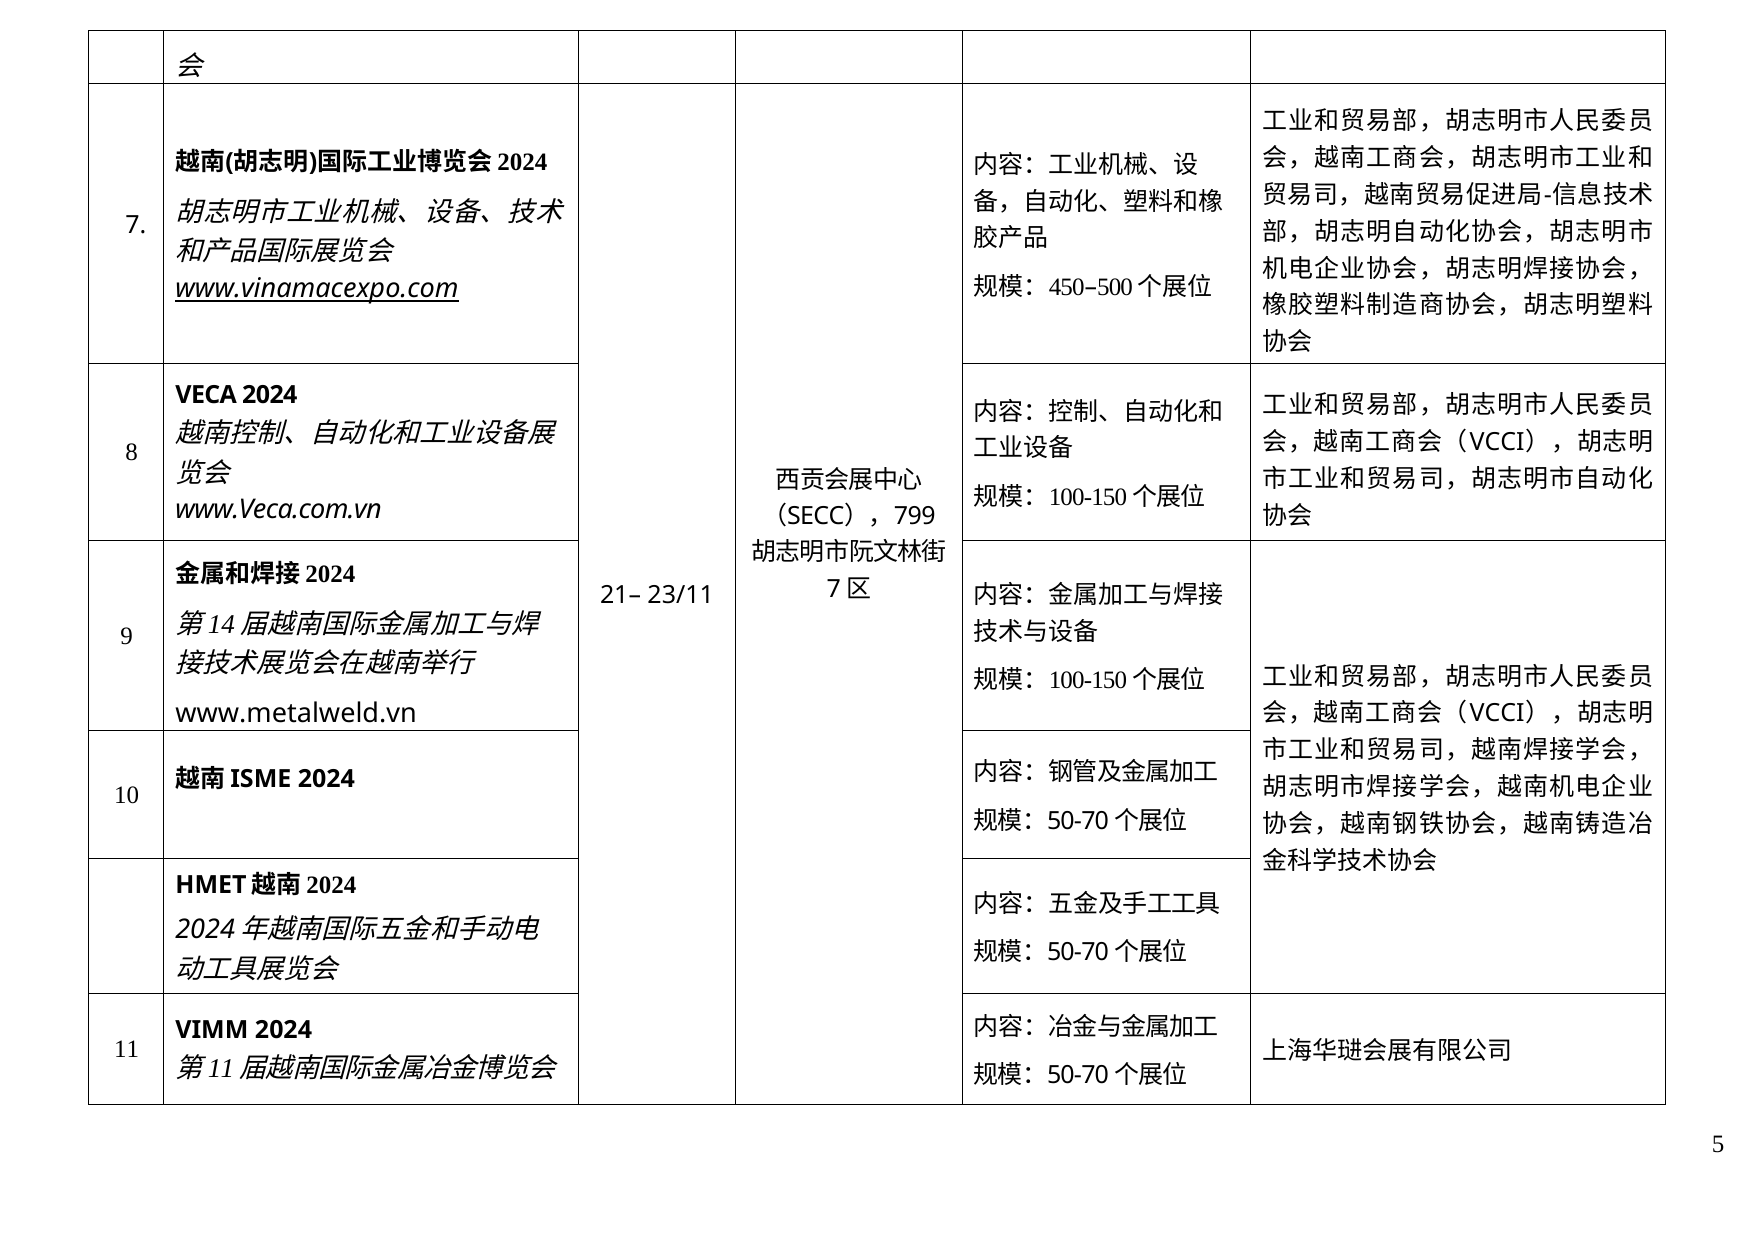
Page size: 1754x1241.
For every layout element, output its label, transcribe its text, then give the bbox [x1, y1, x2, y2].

table_cell 金属和焊接2024 第14届越南国际金属加工与焊接技术展览会在越南举行 www.metalweld.vn [164, 541, 578, 730]
table_cell 7. [89, 84, 163, 363]
table_cell 越南ISME 2024 [164, 731, 578, 858]
table_cell 工业和贸易部，胡志明市人民委员会，越南工商会（VCCI），胡志明市工业和贸易司，胡志明市自动化协会 [1251, 364, 1665, 540]
table_cell 11 [89, 994, 163, 1103]
table_cell 内容：工业机械、设备，自动化、塑料和橡胶产品 规模：450–500个展位 [963, 84, 1250, 363]
table_cell 内容：金属加工与焊接技术与设备 规模：100-150个展位 [963, 541, 1250, 730]
table_cell [579, 31, 735, 83]
table_cell [89, 859, 163, 992]
table_cell 上海华琎会展有限公司 [1251, 994, 1665, 1103]
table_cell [736, 84, 962, 1103]
table_cell [736, 31, 962, 83]
table_cell 内容：五金及手工工具 规模：50-70个展位 [963, 859, 1250, 992]
table_cell 内容：冶金与金属加工 规模：50-70个展位 [963, 994, 1250, 1103]
table_cell 21– 23/11 [579, 84, 735, 1103]
table_cell 内容：钢管及金属加工 规模：50-70个展位 [963, 731, 1250, 858]
table_cell VIMM 2024 第11届越南国际金属冶金博览会 [164, 994, 578, 1103]
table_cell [164, 31, 578, 83]
table_cell 8 [89, 364, 163, 540]
table_cell 越南(胡志明)国际工业博览会2024 胡志明市工业机械、设备、技术和产品国际展览会 www.vinamacexpo.com [164, 84, 578, 363]
table_cell 工业和贸易部，胡志明市人民委员会，越南工商会，胡志明市工业和贸易司，越南贸易促进局-信息技术部，胡志明自动化协会，胡志明市机电企业协会，胡志明焊接协会，橡胶塑料制造商协会，胡志明塑料协会 [1251, 84, 1665, 363]
table_cell 10 [89, 731, 163, 858]
table_cell VECA 2024 越南控制、自动化和工业设备展览会 www.Veca.com.vn [164, 364, 578, 540]
table_cell HMET越南2024 2024年越南国际五金和手动电动工具展览会 [164, 859, 578, 992]
table_cell 工业和贸易部，胡志明市人民委员会，越南工商会（VCCI），胡志明市工业和贸易司，越南焊接学会，胡志明市焊接学会，越南机电企业协会，越南钢铁协会，越南铸造冶金科学技术协会 [1251, 541, 1665, 992]
table_cell 9 [89, 541, 163, 730]
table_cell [963, 31, 1250, 83]
table_cell 6. [89, 31, 163, 83]
table_cell 内容：控制、自动化和工业设备 规模：100-150个展位 [963, 364, 1250, 540]
